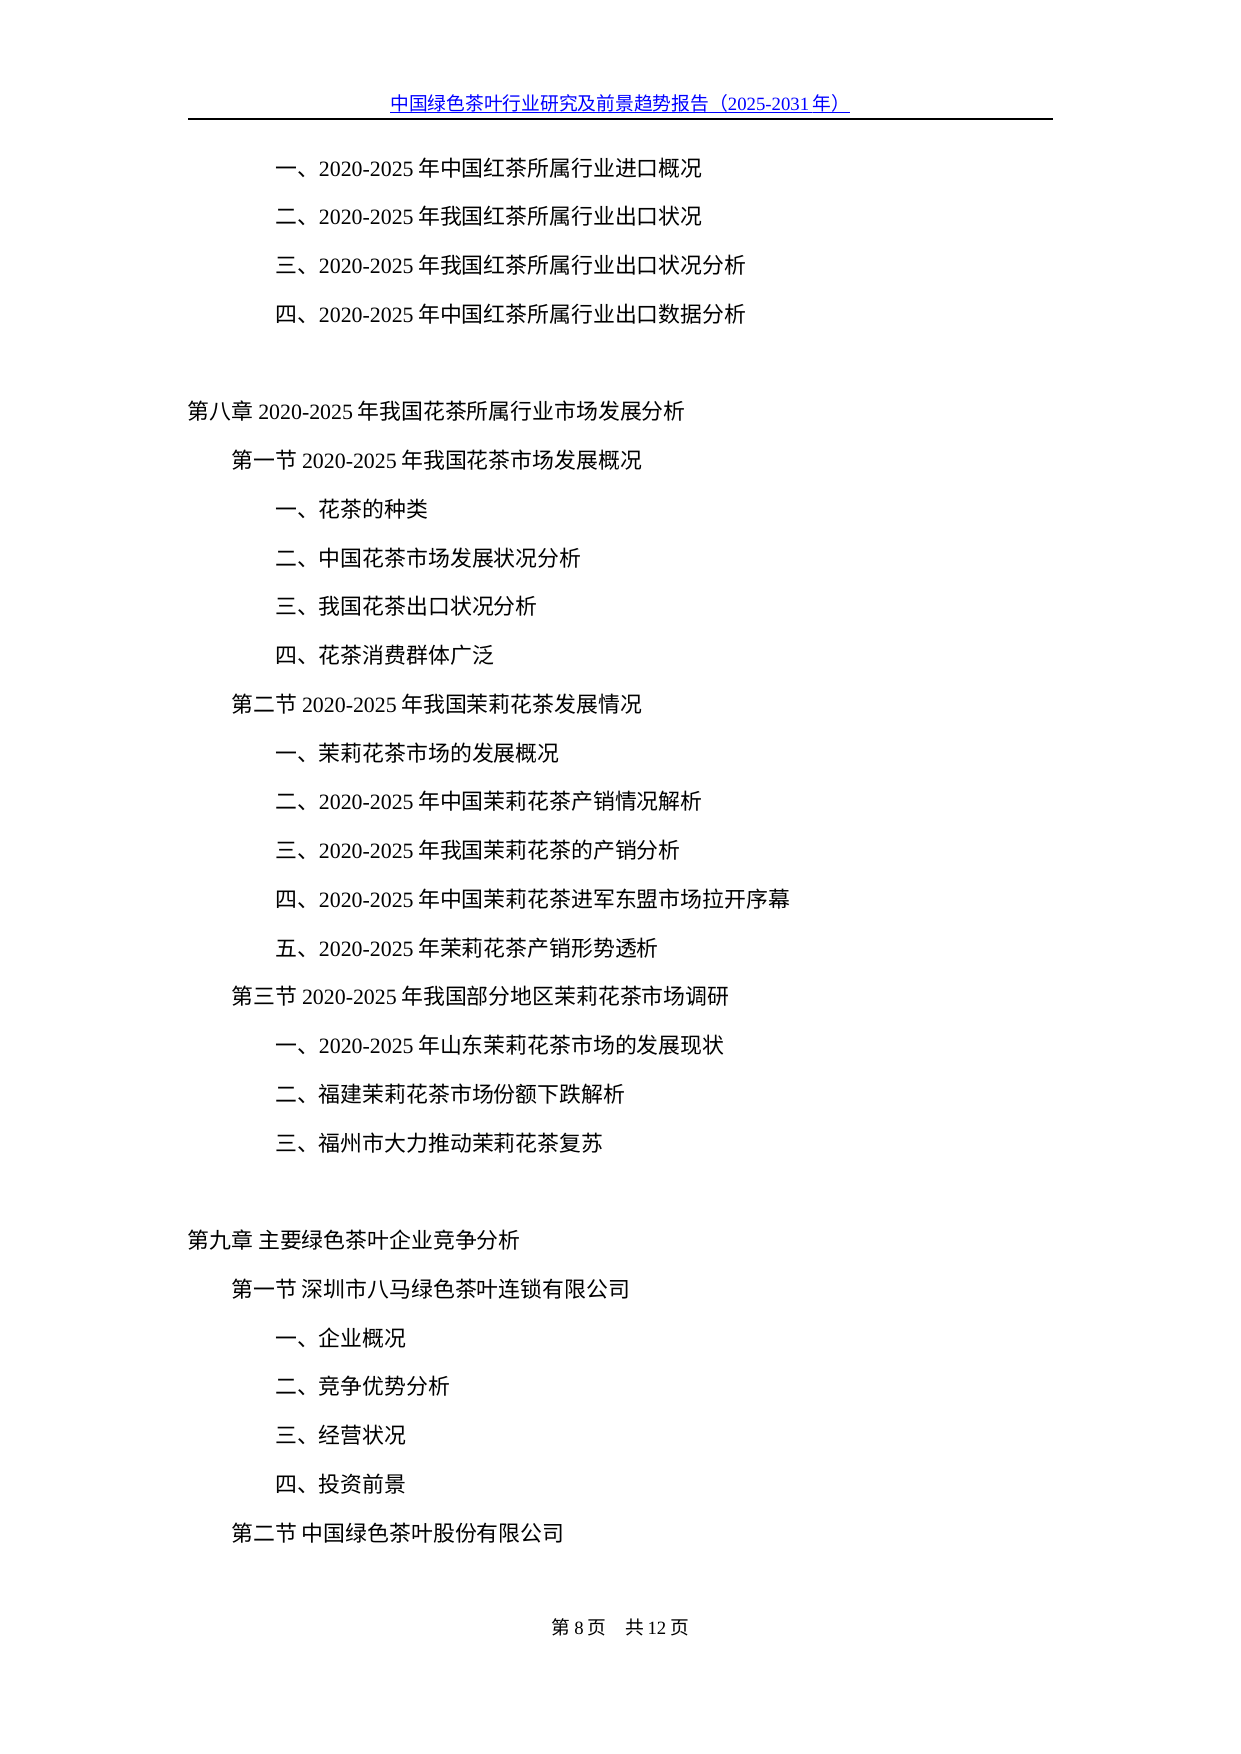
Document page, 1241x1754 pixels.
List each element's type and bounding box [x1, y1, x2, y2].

text [187, 150, 1053, 1548]
